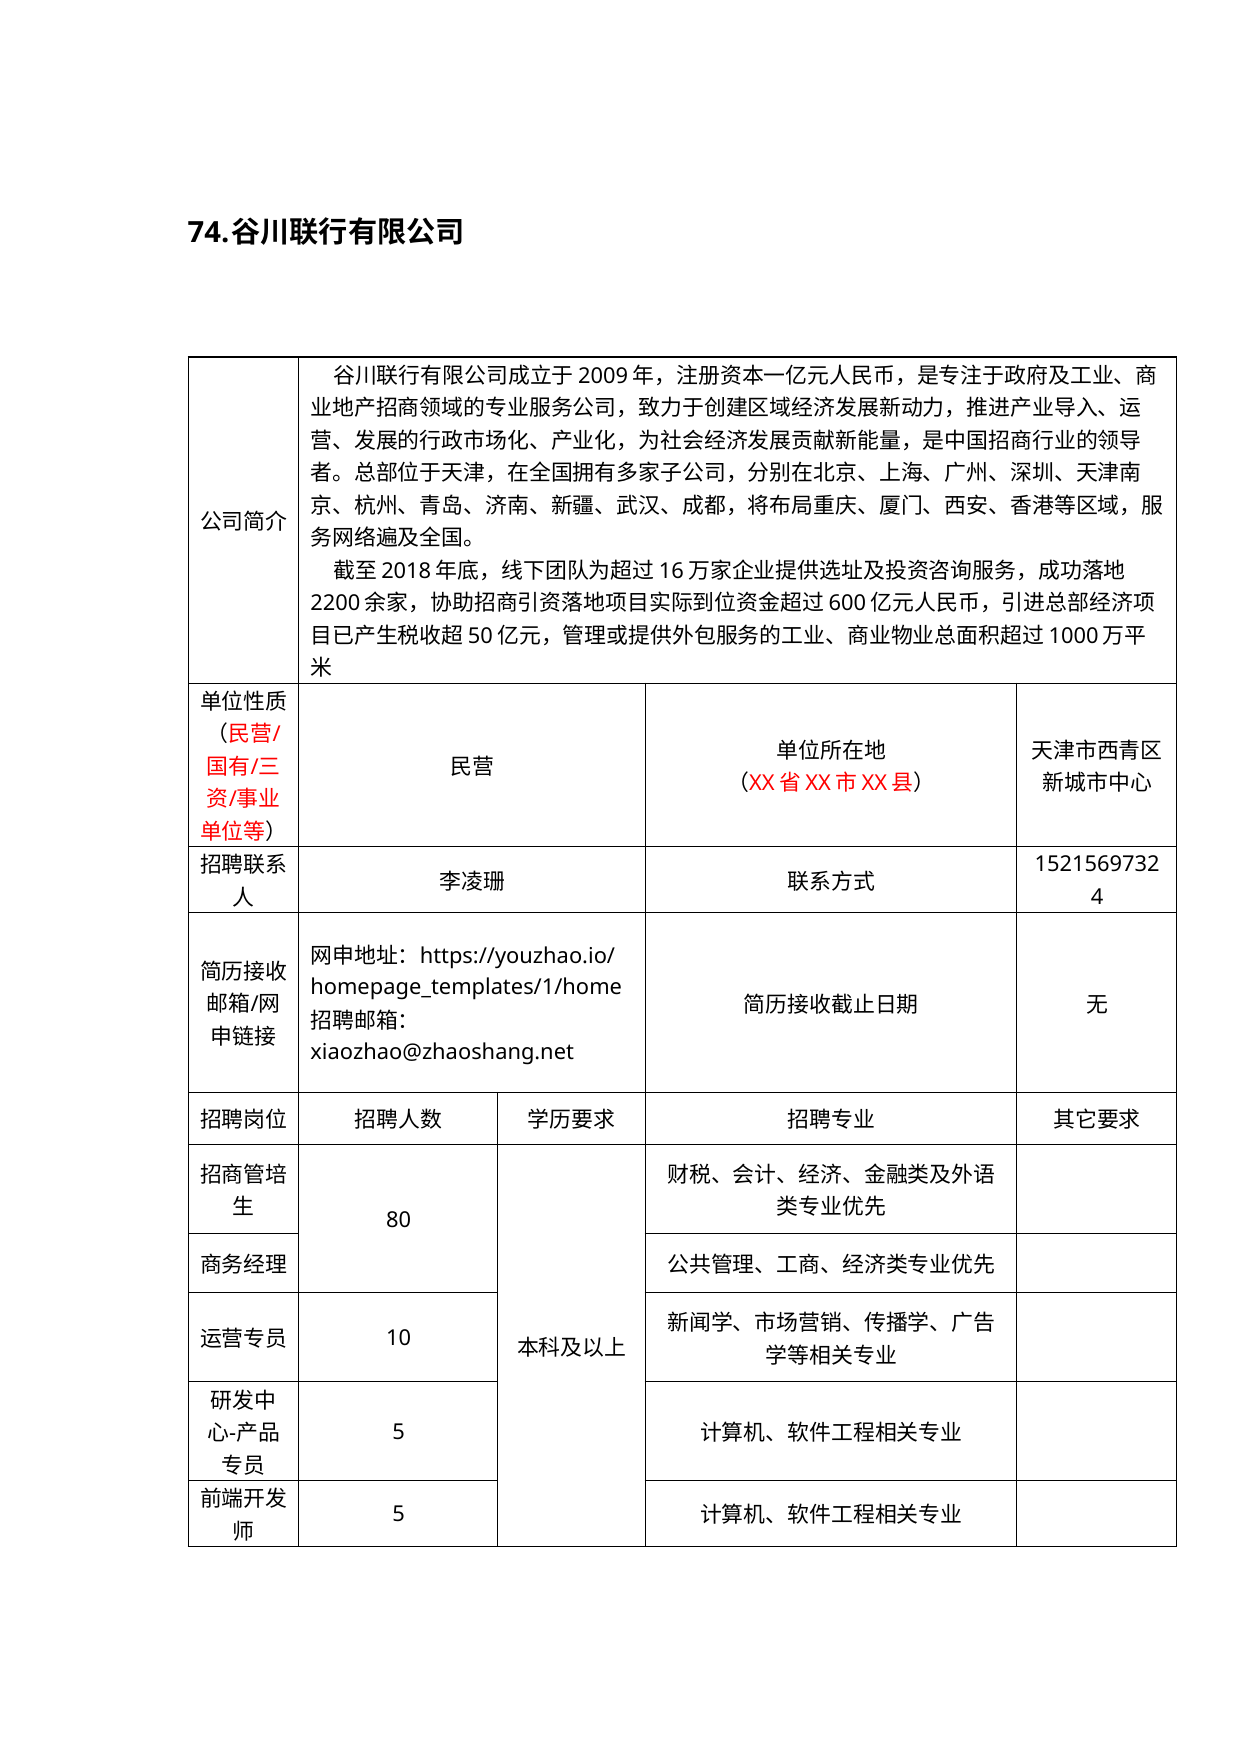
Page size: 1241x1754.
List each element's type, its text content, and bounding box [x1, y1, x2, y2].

subtitle 谷川联行有限公司 [187, 197, 989, 262]
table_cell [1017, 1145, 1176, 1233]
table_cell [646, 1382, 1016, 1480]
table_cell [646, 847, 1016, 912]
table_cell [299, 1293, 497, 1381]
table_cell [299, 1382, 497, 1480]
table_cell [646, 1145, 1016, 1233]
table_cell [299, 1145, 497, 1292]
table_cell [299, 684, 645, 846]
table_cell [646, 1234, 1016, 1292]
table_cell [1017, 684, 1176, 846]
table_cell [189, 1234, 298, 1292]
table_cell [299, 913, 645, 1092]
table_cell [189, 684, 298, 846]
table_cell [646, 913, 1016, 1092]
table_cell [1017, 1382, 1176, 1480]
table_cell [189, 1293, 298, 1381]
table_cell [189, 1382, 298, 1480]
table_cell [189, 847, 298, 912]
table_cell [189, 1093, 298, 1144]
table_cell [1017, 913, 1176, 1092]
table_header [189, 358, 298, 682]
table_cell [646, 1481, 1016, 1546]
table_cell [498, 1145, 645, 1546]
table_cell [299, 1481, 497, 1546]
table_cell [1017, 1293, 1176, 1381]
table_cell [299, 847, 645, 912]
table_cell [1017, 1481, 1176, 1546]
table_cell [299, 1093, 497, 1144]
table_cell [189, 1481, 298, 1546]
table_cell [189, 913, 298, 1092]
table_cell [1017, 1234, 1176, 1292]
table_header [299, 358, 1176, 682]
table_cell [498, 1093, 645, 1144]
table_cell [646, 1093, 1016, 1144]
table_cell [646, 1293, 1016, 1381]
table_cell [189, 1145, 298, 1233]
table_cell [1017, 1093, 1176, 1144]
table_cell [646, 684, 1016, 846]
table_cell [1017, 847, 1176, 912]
